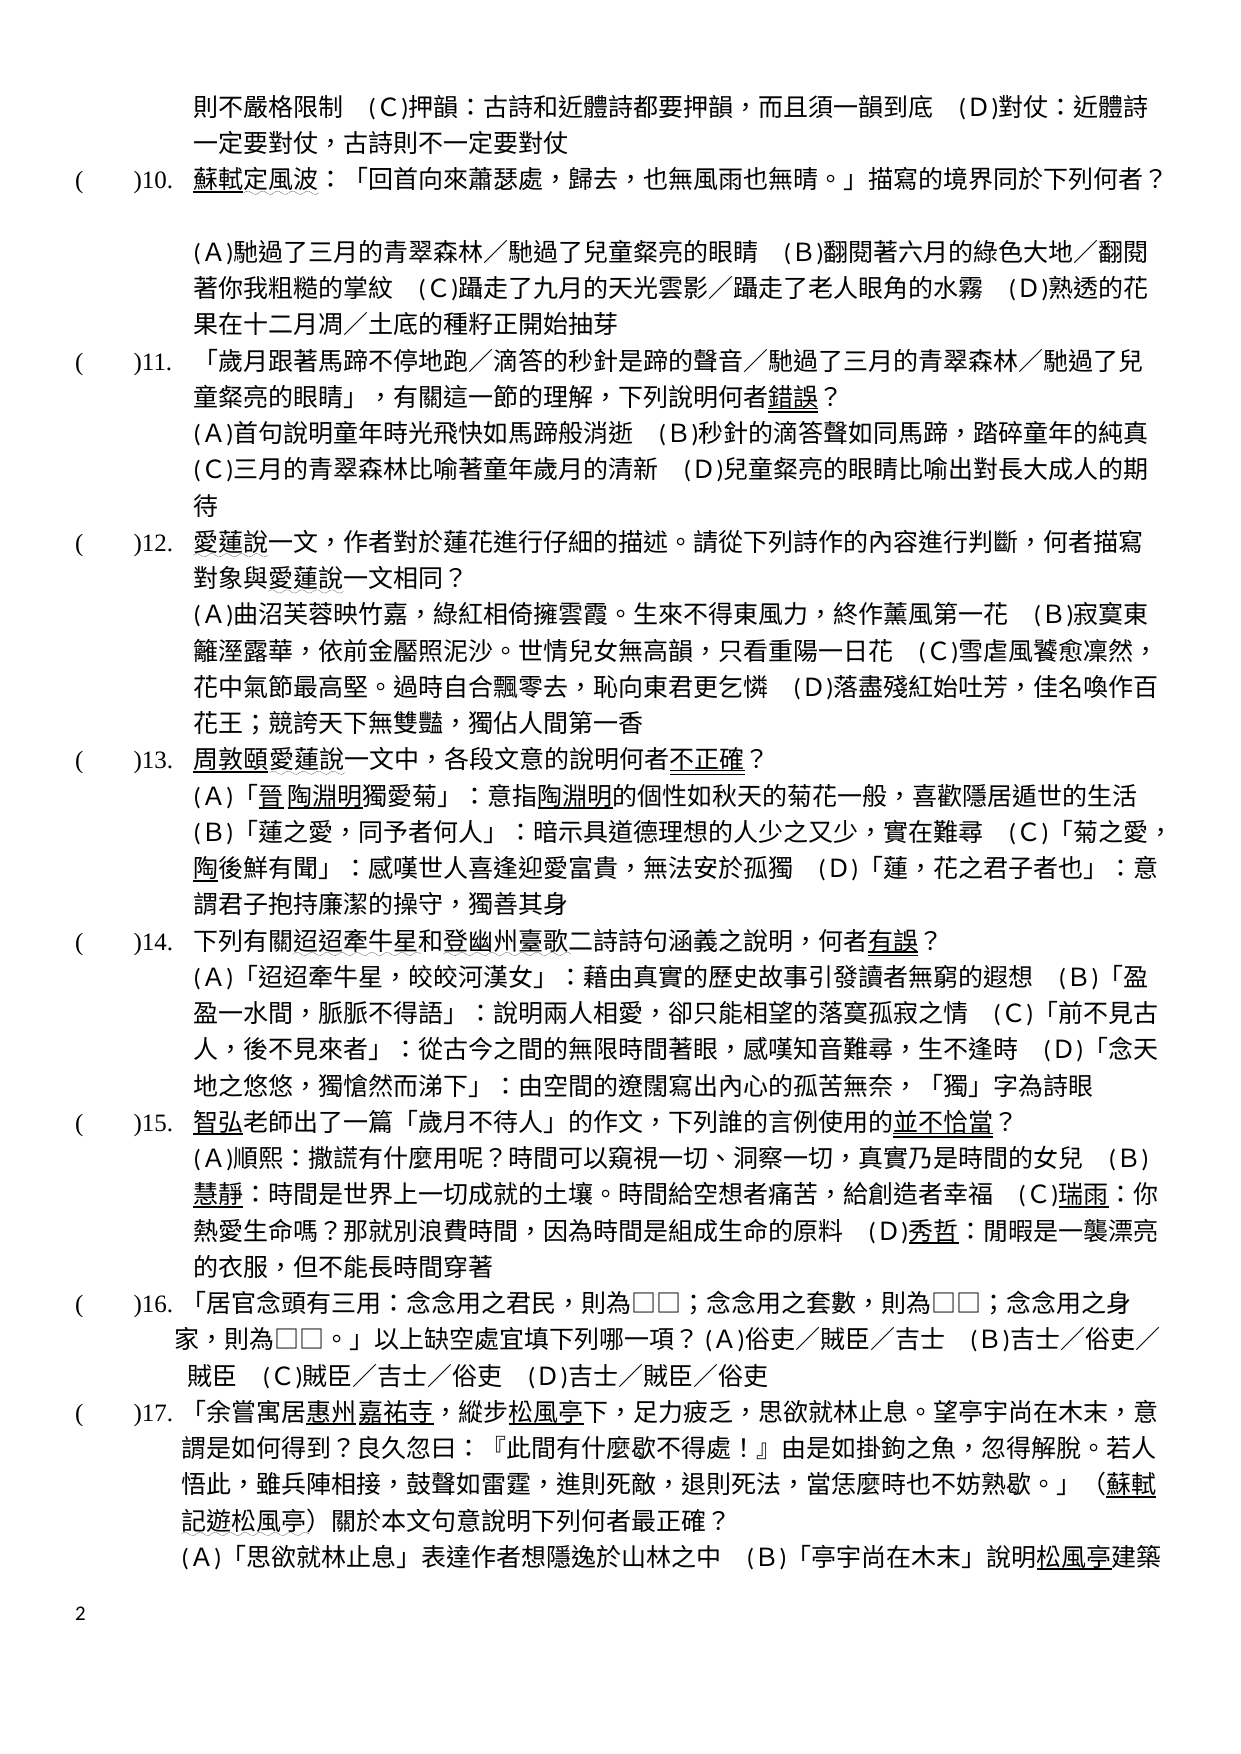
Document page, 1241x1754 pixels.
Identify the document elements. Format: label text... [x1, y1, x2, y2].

list 蘇軾 定風波：「回首向來蕭瑟處，歸去，也無風雨也無晴。」描寫的境界同於下列何者？ (Ａ)馳過了三月的青翠森林／馳過了兒童粲亮的眼睛 (Ｂ)翻閱著六月的綠色大地／翻閱著你我粗糙的掌紋 (Ｃ)躡走了九月的天光雲影／躡走了老人眼角的水霧 (Ｄ)熟透的花果在十二月凋／土底的種籽正開始抽芽 [75, 160, 1165, 341]
list 家，則為□□。」以上缺空處宜填下列哪一項？ (Ａ)俗吏／賊臣／吉士 (Ｂ)吉士／俗吏／賊臣 (Ｃ)賊臣／吉士／俗吏 (Ｄ)吉士／賊臣／俗吏 [162, 1320, 1165, 1392]
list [75, 87, 1165, 160]
list 周敦頤 愛蓮說一文中，各段文意的說明何者不正確？ (Ａ)「晉 陶淵明獨愛菊」：意指陶淵明的個性如秋天的菊花一般，喜歡隱居遁世的生活 (Ｂ)「蓮之愛，同予者何人」：暗示具道德理想的人少之又少，實在難尋 (Ｃ)「菊之愛，陶後鮮有聞」：感嘆世人喜逢迎愛富貴，無法安於孤獨 (Ｄ)「蓮，花之君子者也」：意謂君子抱持廉潔的操守，獨善其身 [75, 740, 1165, 921]
list 「居官念頭有三用：念念用之君民，則為□□；念念用之套數，則為□□；念念用之身 [75, 1284, 1165, 1320]
list 「歲月跟著馬蹄不停地跑／滴答的秒針是蹄的聲音／馳過了三月的青翠森林／馳過了兒童粲亮的眼睛」，有關這一節的理解，下列說明何者錯誤？ (Ａ)首句說明童年時光飛快如馬蹄般消逝 (Ｂ)秒針的滴答聲如同馬蹄，踏碎童年的純真 (Ｃ)三月的青翠森林比喻著童年歲月的清新 (Ｄ)兒童粲亮的眼睛比喻出對長大成人的期待 [75, 341, 1165, 522]
list 下列有關迢迢牽牛星和登幽州臺歌二詩詩句涵義之說明，何者有誤？ (Ａ)「迢迢牽牛星，皎皎河漢女」：藉由真實的歷史故事引發讀者無窮的遐想 (Ｂ)「盈盈一水間，脈脈不得語」：說明兩人相愛，卻只能相望的落寞孤寂之情 (Ｃ)「前不見古人，後不見來者」：從古今之間的無限時間著眼，感嘆知音難尋，生不逢時 (Ｄ)「念天地之悠悠，獨愴然而涕下」：由空間的遼闊寫出內心的孤苦無奈，「獨」字為詩眼 [75, 921, 1165, 1102]
list 愛蓮說一文，作者對於蓮花進行仔細的描述。請從下列詩作的內容進行判斷，何者描寫對象與愛蓮說一文相同？ (Ａ)曲沼芙蓉映竹嘉，綠紅相倚擁雲霞。生來不得東風力，終作薰風第一花 (Ｂ)寂寞東籬溼露華，依前金靨照泥沙。世情兒女無高韻，只看重陽一日花 (Ｃ)雪虐風饕愈凜然，花中氣節最高堅。過時自合飄零去，恥向東君更乞憐 (Ｄ)落盡殘紅始吐芳，佳名喚作百花王；競誇天下無雙豔，獨佔人間第一香 [75, 522, 1165, 740]
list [75, 1392, 1165, 1574]
list 智弘老師出了一篇「歲月不待人」的作文，下列誰的言例使用的並不恰當？ (Ａ)順熙：撒謊有什麼用呢？時間可以窺視一切、洞察一切，真實乃是時間的女兒 (Ｂ)慧靜：時間是世界上一切成就的土壤。時間給空想者痛苦，給創造者幸福 (Ｃ)瑞雨：你熱愛生命嗎？那就別浪費時間，因為時間是組成生命的原料 (Ｄ)秀哲：閒暇是一襲漂亮的衣服，但不能長時間穿著 [75, 1102, 1165, 1284]
